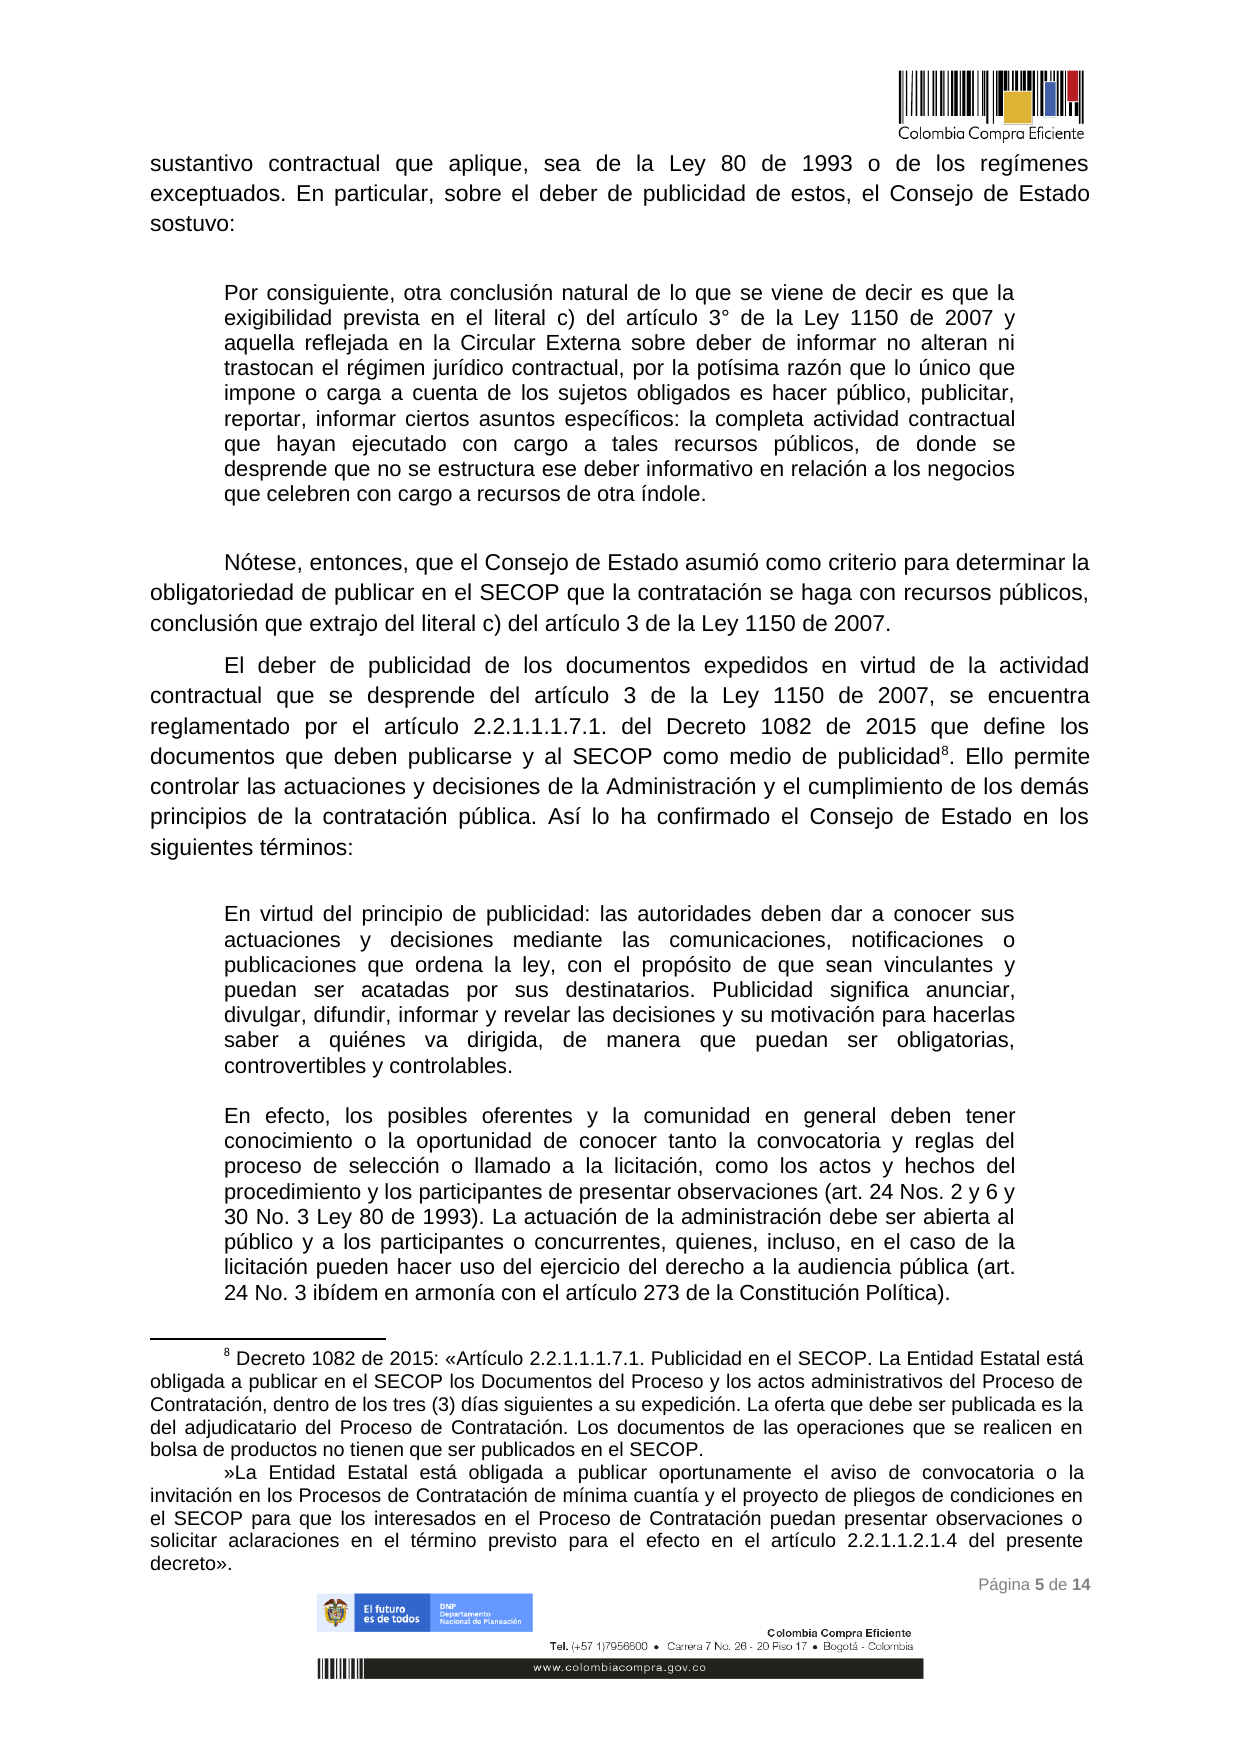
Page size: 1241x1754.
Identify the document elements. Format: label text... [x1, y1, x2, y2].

picture [890, 64, 1091, 146]
text Adicionalmente, el deber de hacer pública la información contractual oficial no se determina por la naturaleza de la entidad ejecutora –pública o privada–, ni del régimen sustantivo contractual que aplique, sea de la Ley 80 de 1993 o de los regímenes exceptuados. En particular, sobre el deber de publicidad de estos, el Consejo de Estado sostuvo: [150, 150, 1090, 237]
text En virtud del principio de publicidad: las autoridades deben dar a conocer sus actuaciones y decisiones mediante las comunicaciones, notificaciones o publicaciones que ordena la ley, con el propósito de que sean vinculantes y puedan ser acatadas por sus destinatarios. Publicidad significa anunciar, divulgar, difundir, informar y revelar las decisiones y su motivación para hacerlas saber a quiénes va dirigida, de manera que puedan ser obligatorias, controvertibles y controlables. [224, 901, 1016, 1078]
text Nótese, entonces, que el Consejo de Estado asumió como criterio para determinar la obligatoriedad de publicar en el SECOP que la contratación se haga con recursos públicos, conclusión que extrajo del literal c) del artículo 3 de la Ley 1150 de 2007. [150, 549, 1090, 636]
picture [316, 1593, 924, 1679]
text El deber de publicidad de los documentos expedidos en virtud de la actividad contractual que se desprende del artículo 3 de la Ley 1150 de 2007, se encuentra reglamentado por el artículo 2.2.1.1.1.7.1. del Decreto 1082 de 2015 que define los documentos que deben publicarse y al SECOP como medio de publicidad. Ello permite controlar las actuaciones y decisiones de la Administración y el cumplimiento de los demás principios de la contratación pública. Así lo ha confirmado el Consejo de Estado en los siguientes términos: [150, 652, 1090, 860]
text Por consiguiente, otra conclusión natural de lo que se viene de decir es que la exigibilidad prevista en el literal c) del artículo 3° de la Ley 1150 de 2007 y aquella reflejada en la Circular Externa sobre deber de informar no alteran ni trastocan el régimen jurídico contractual, por la potísima razón que lo único que impone o carga a cuenta de los sujetos obligados es hacer público, publicitar, reportar, informar ciertos asuntos específicos: la completa actividad contractual que hayan ejecutado con cargo a tales recursos públicos, de donde se desprende que no se estructura ese deber informativo en relación a los negocios que celebren con cargo a recursos de otra índole. [224, 279, 1016, 506]
text En efecto, los posibles oferentes y la comunidad en general deben tener conocimiento o la oportunidad de conocer tanto la convocatoria y reglas del proceso de selección o llamado a la licitación, como los actos y hechos del procedimiento y los participantes de presentar observaciones (art. 24 Nos. 2 y 6 y 30 No. 3 Ley 80 de 1993). La actuación de la administración debe ser abierta al público y a los participantes o concurrentes, quienes, incluso, en el caso de la licitación pueden hacer uso del ejercicio del derecho a la audiencia pública (art. 24 No. 3 ibídem en armonía con el artículo 273 de la Constitución Política). [224, 1103, 1016, 1305]
